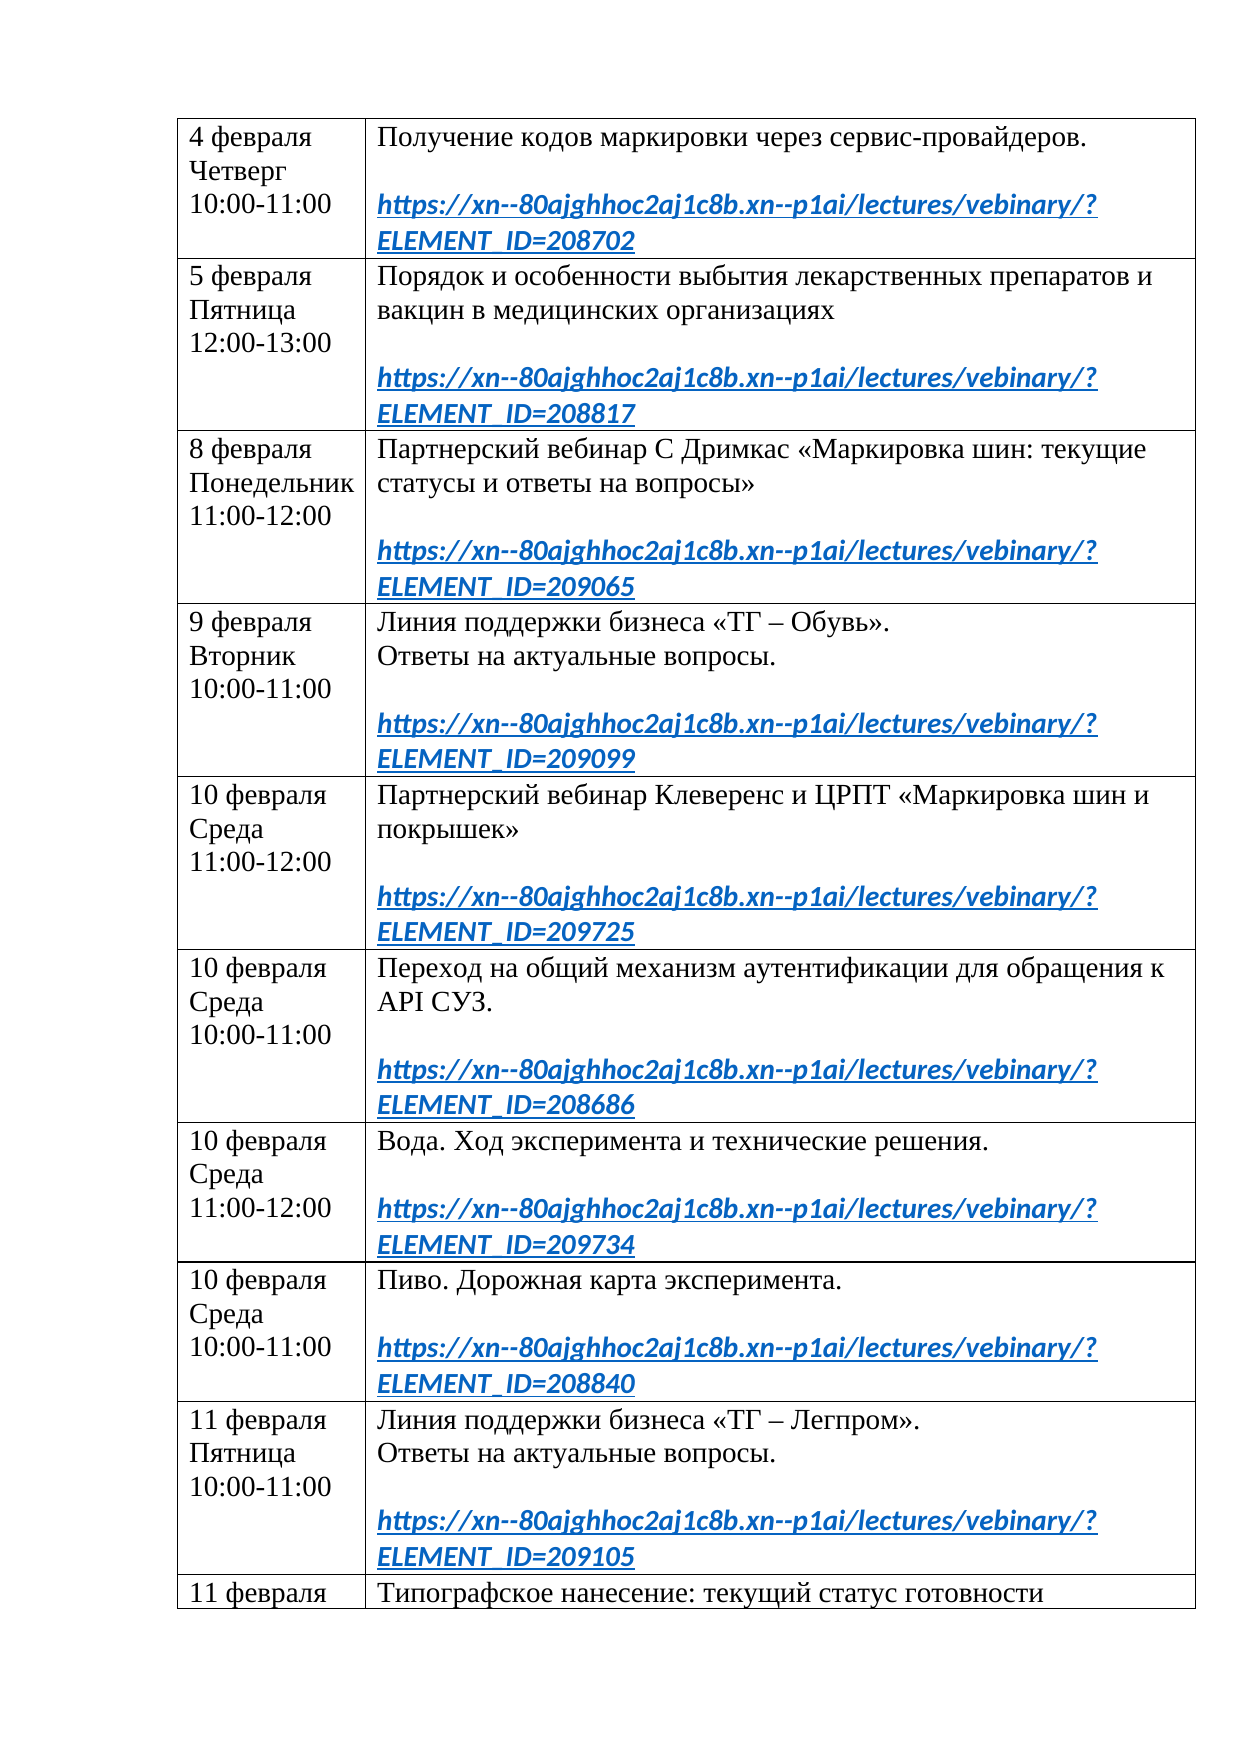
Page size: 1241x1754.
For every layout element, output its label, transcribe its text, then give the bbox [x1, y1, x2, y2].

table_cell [178, 1575, 365, 1608]
table_cell 10 февраля Среда 11:00-12:00 [178, 1123, 365, 1261]
table_cell Пиво. Дорожная карта эксперимента. https://xn--80ajghhoc2aj1c8b.xn--p1ai/lectures/vebinary/?ELEMENT_ID=208840 [366, 1263, 1195, 1401]
table_cell Вода. Ход эксперимента и технические решения. https://xn--80ajghhoc2aj1c8b.xn--p1ai/lectures/vebinary/?ELEMENT_ID=209734 [366, 1123, 1195, 1261]
table_cell 10 февраля Среда 10:00-11:00 [178, 950, 365, 1122]
table_cell Партнерский вебинар Клеверенс и ЦРПТ «Маркировка шин и покрышек» https://xn--80ajghhoc2aj1c8b.xn--p1ai/lectures/vebinary/?ELEMENT_ID=209725 [366, 777, 1195, 949]
table_cell Линия поддержки бизнеса «ТГ – Легпром». Ответы на актуальные вопросы. https://xn--80ajghhoc2aj1c8b.xn--p1ai/lectures/vebinary/?ELEMENT_ID=209105 [366, 1402, 1195, 1574]
table_cell Партнерский вебинар С Дримкас «Маркировка шин: текущие статусы и ответы на вопросы» https://xn--80ajghhoc2aj1c8b.xn--p1ai/lectures/vebinary/?ELEMENT_ID=209065 [366, 431, 1195, 603]
table_cell Получение кодов маркировки через сервис-провайдеров. https://xn--80ajghhoc2aj1c8b.xn--p1ai/lectures/vebinary/?ELEMENT_ID=208702 [366, 119, 1195, 257]
table_cell Порядок и особенности выбытия лекарственных препаратов и вакцин в медицинских организациях https://xn--80ajghhoc2aj1c8b.xn--p1ai/lectures/vebinary/?ELEMENT_ID=208817 [366, 259, 1195, 430]
table_cell Переход на общий механизм аутентификации для обращения к API СУЗ. https://xn--80ajghhoc2aj1c8b.xn--p1ai/lectures/vebinary/?ELEMENT_ID=208686 [366, 950, 1195, 1122]
table_cell 4 февраля Четверг 10:00-11:00 [178, 119, 365, 257]
table_cell 9 февраля Вторник 10:00-11:00 [178, 604, 365, 776]
table_cell 11 февраля Пятница 10:00-11:00 [178, 1402, 365, 1574]
table_cell 10 февраля Среда 10:00-11:00 [178, 1263, 365, 1401]
table_cell 8 февраля Понедельник 11:00-12:00 [178, 431, 365, 603]
table_cell 10 февраля Среда 11:00-12:00 [178, 777, 365, 949]
table_cell 5 февраля Пятница 12:00-13:00 [178, 259, 365, 430]
table_cell Линия поддержки бизнеса «ТГ – Обувь». Ответы на актуальные вопросы. https://xn--80ajghhoc2aj1c8b.xn--p1ai/lectures/vebinary/?ELEMENT_ID=209099 [366, 604, 1195, 776]
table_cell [366, 1575, 1195, 1608]
